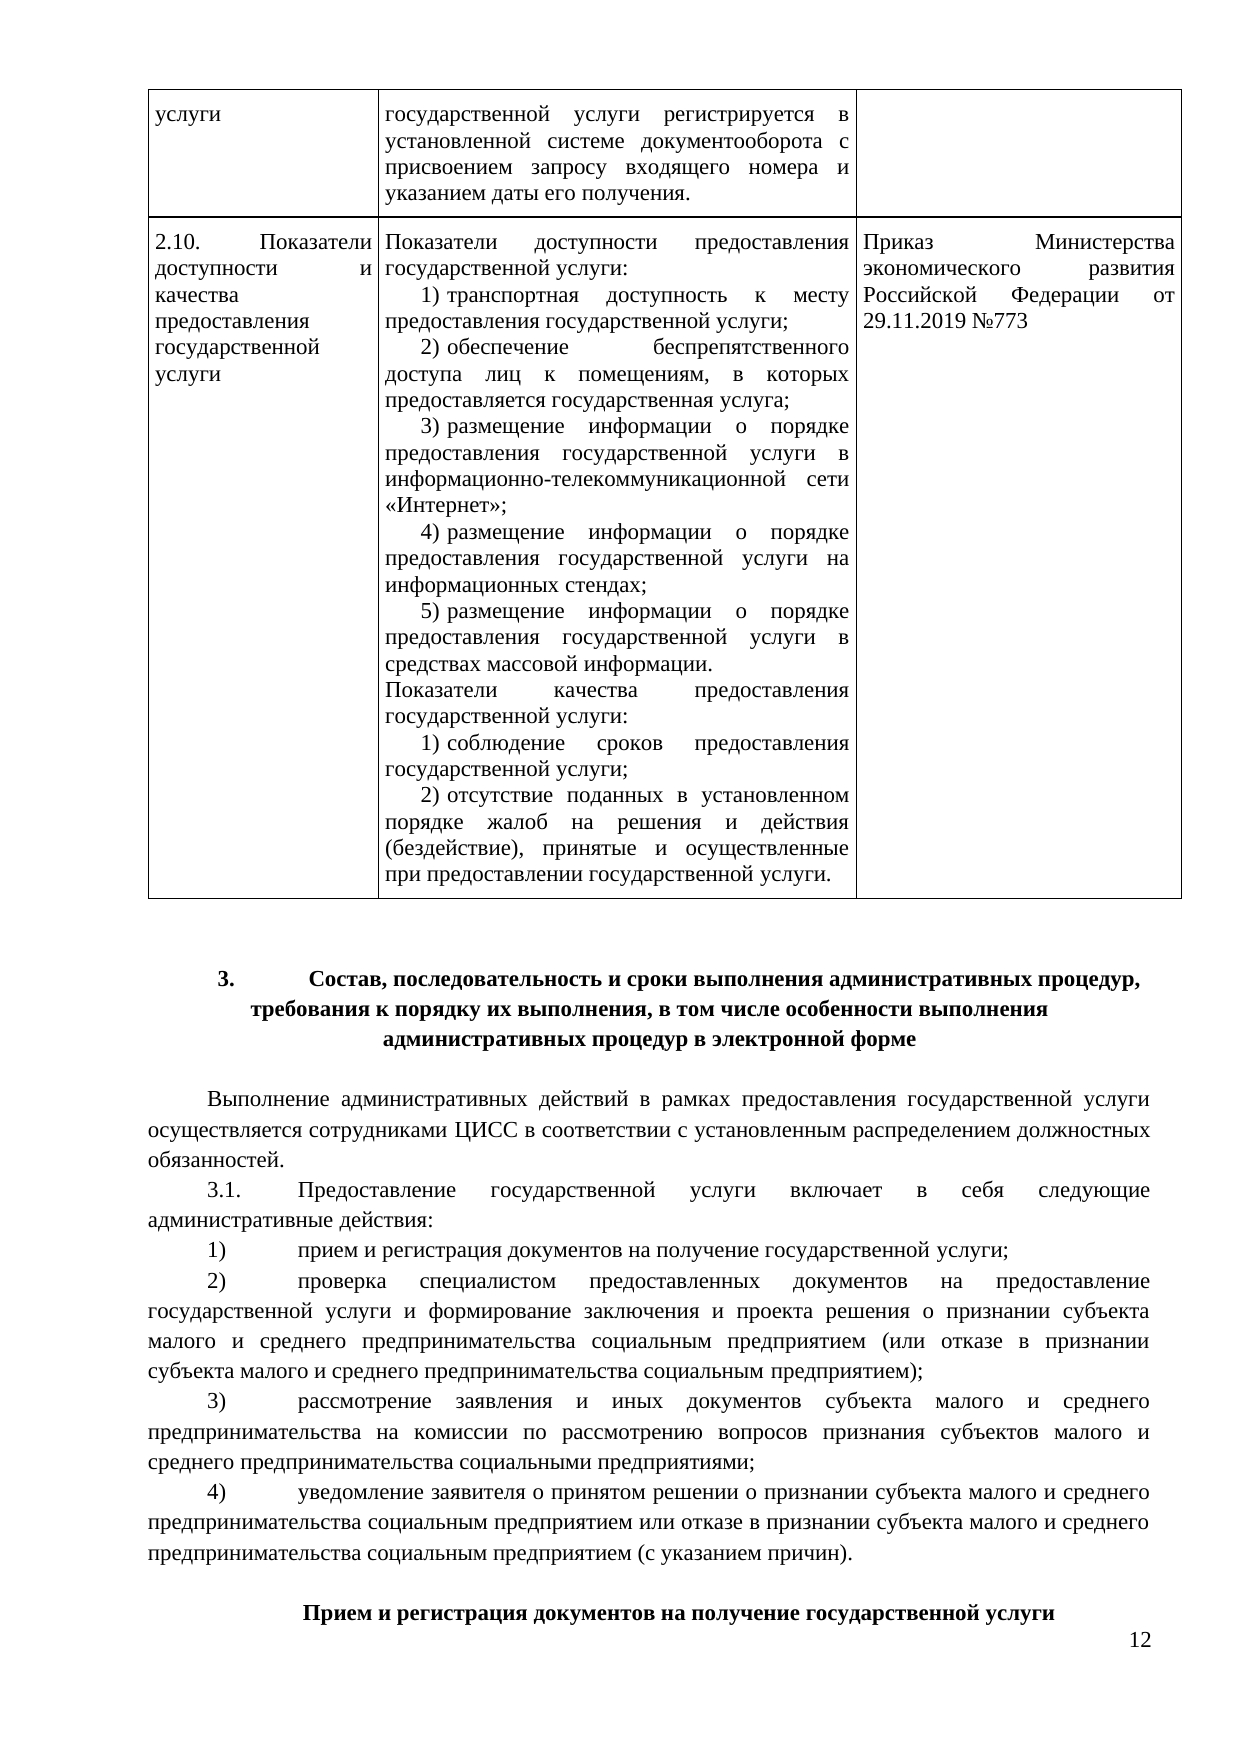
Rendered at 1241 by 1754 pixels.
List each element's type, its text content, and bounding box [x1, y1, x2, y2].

table_cell Приказ Министерства экономического развития Российской Федерации от 29.11.2019 №773 [857, 218, 1181, 897]
list рассмотрение заявления и иных документов субъекта малого и среднего предпринимательства на комиссии по рассмотрению вопросов признания субъектов малого и среднего предпринимательства социальными предприятиями; [148, 1387, 1151, 1474]
list Предоставление государственной услуги включает в себя следующие административные действия: [148, 1176, 1151, 1233]
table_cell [379, 90, 856, 216]
subtitle Прием и регистрация документов на получение государственной услуги [148, 1599, 1151, 1625]
table_cell Показатели доступности предоставления государственной услуги: транспортная доступность к месту предоставления государственной услуги; обеспечение беспрепятственного доступа лиц к помещениям, в которых предоставляется государственная услуга; размещение информации о порядке предоставления государственной услуги в информационно-телекоммуникационной сети «Интернет»; размещение информации о порядке предоставления государственной услуги на информационных стендах; размещение информации о порядке предоставления государственной услуги в средствах массовой информации. Показатели качества предоставления государственной услуги: соблюдение сроков предоставления государственной услуги; отсутствие поданных в установленном порядке жалоб на решения и действия (бездействие), принятые и осуществленные при предоставлении государственной услуги. [379, 218, 856, 897]
list проверка специалистом предоставленных документов на предоставление государственной услуги и формирование заключения и проекта решения о признании субъекта малого и среднего предпринимательства социальным предприятием (или отказе в признании субъекта малого и среднего предпринимательства социальным предприятием); [148, 1267, 1151, 1384]
list уведомление заявителя о принятом решении о признании субъекта малого и среднего предпринимательства социальным предприятием или отказе в признании субъекта малого и среднего предпринимательства социальным предприятием (с указанием причин). [148, 1478, 1151, 1565]
list прием и регистрация документов на получение государственной услуги; [148, 1236, 1151, 1263]
text Выполнение административных действий в рамках предоставления государственной услуги осуществляется сотрудниками ЦИСС в соответствии с установленным распределением должностных обязанностей. [148, 1085, 1151, 1172]
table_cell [857, 90, 1181, 216]
table_cell 2.10. Показатели доступности и качества предоставления государственной услуги [149, 218, 378, 897]
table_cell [149, 90, 378, 216]
subtitle Состав, последовательность и сроки выполнения административных процедур, требования к порядку их выполнения, в том числе особенности выполнения административных процедур в электронной форме [148, 964, 1151, 1051]
